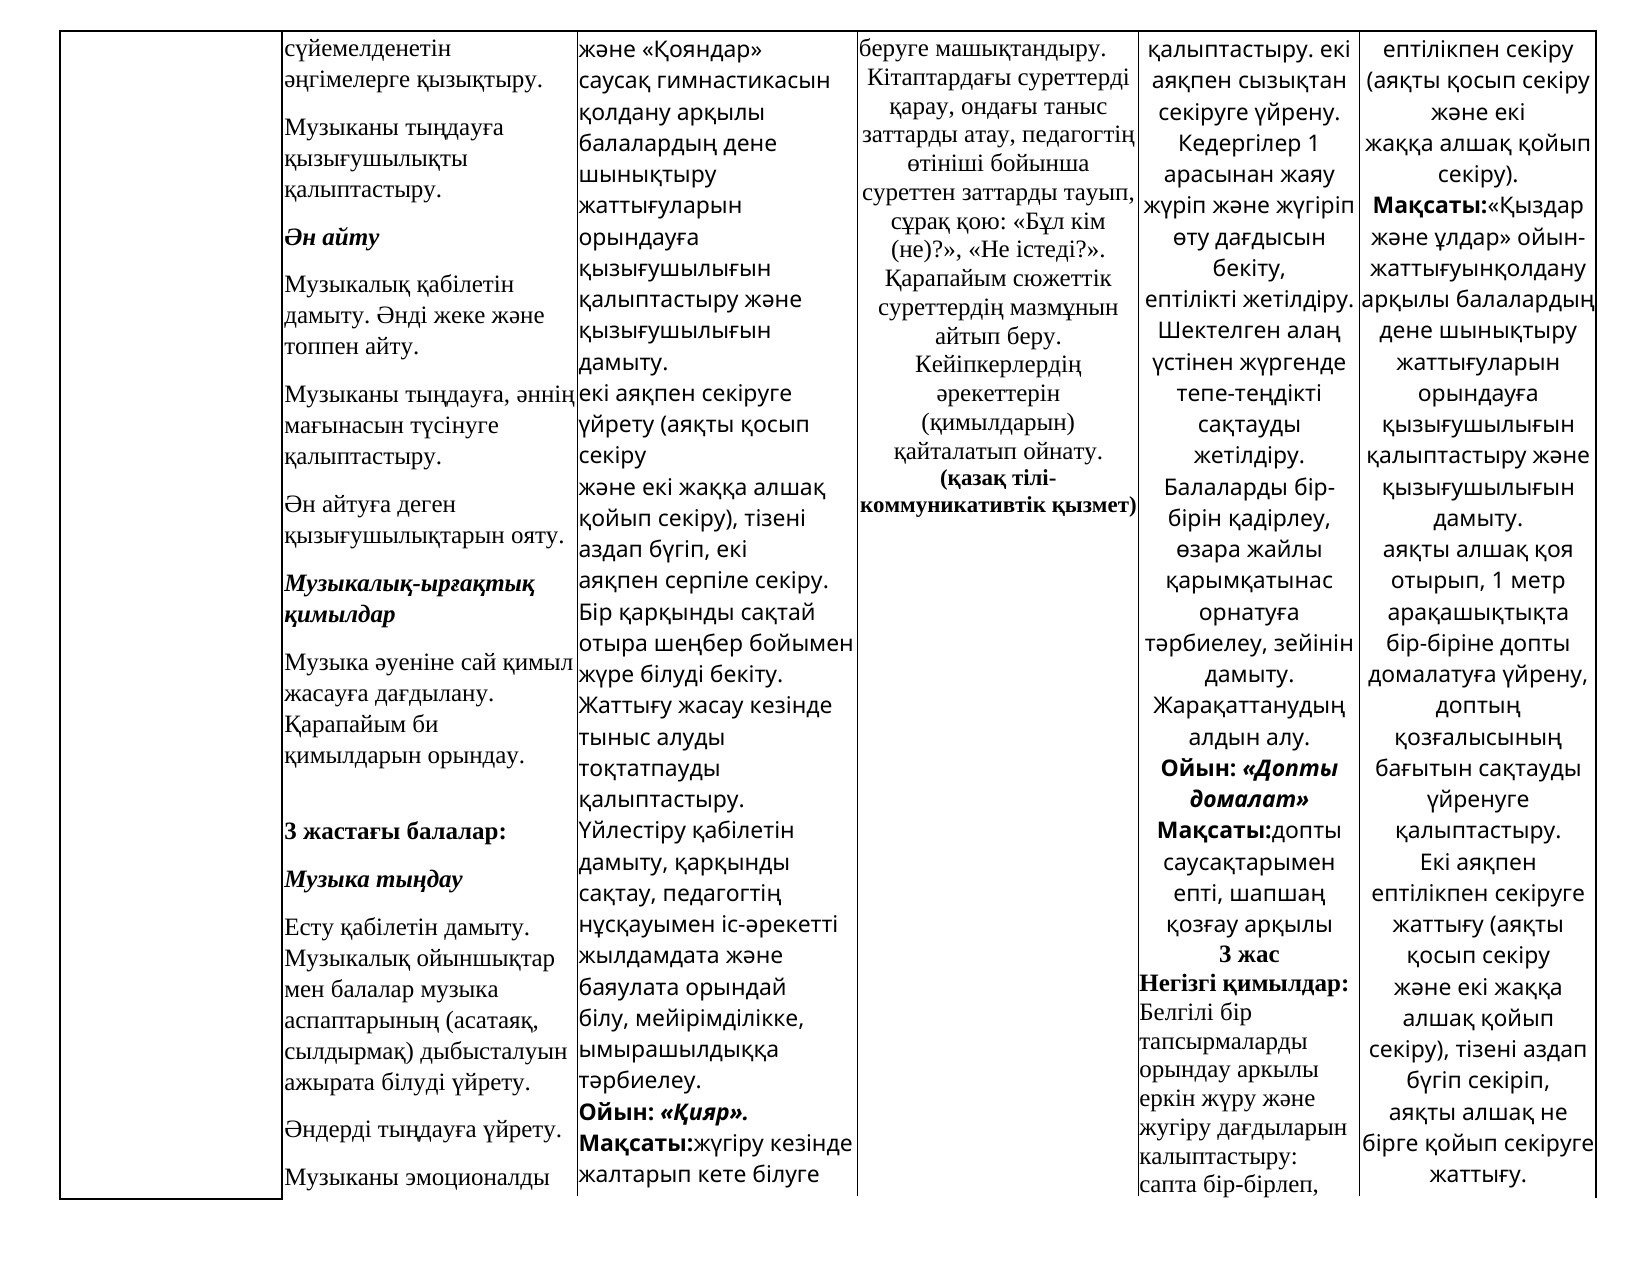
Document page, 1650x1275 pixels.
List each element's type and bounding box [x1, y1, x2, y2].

table_cell [61, 32, 281, 1198]
table_cell [858, 32, 1138, 1198]
table_cell [283, 32, 577, 1198]
table_cell [577, 32, 858, 1198]
table_cell [1360, 32, 1595, 1198]
table_cell [1138, 32, 1360, 1198]
